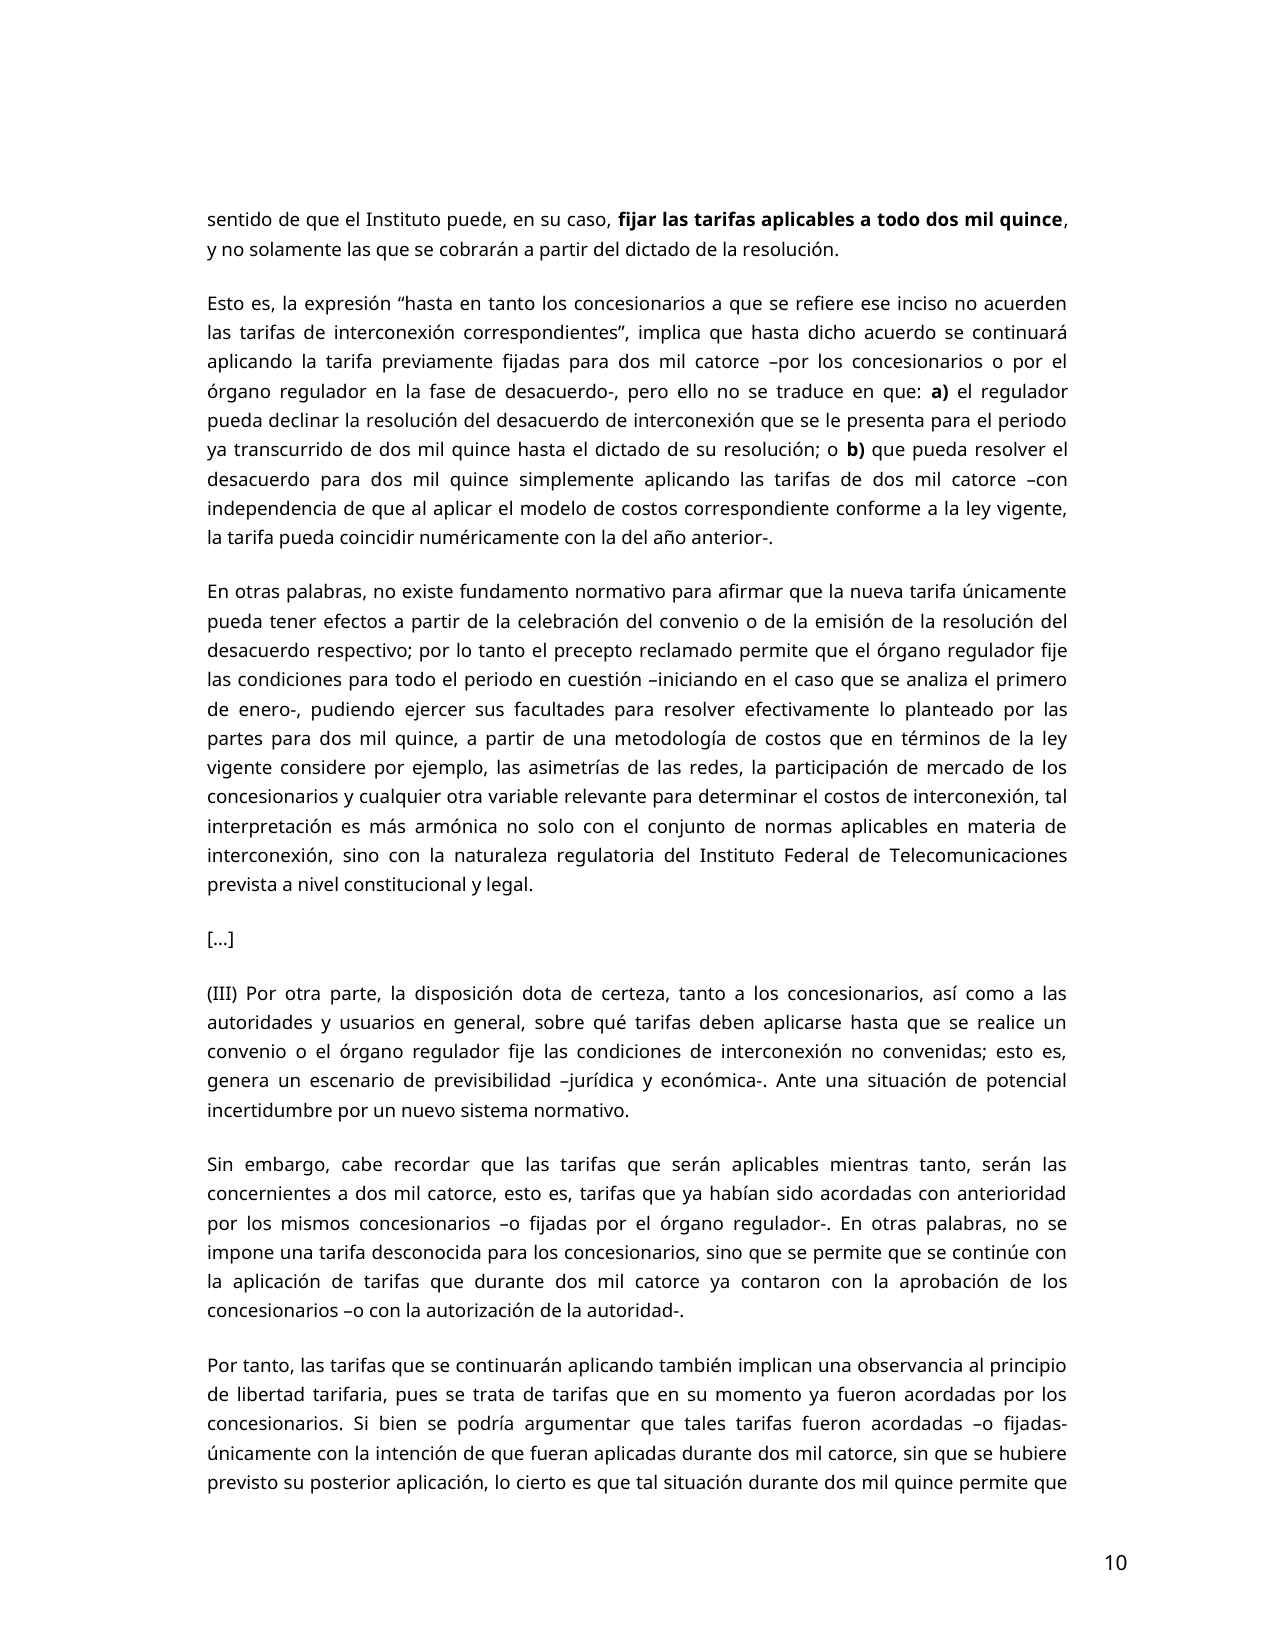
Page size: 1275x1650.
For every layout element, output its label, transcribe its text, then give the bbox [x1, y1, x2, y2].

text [207, 207, 1068, 262]
text Sin embargo, cabe recordar que las tarifas que serán aplicables mientras tanto, serán las concernientes a dos mil catorce, esto es, tarifas que ya habían sido acordadas con anterioridad por los mismos concesionarios –o fijadas por el órgano regulador-. En otras palabras, no se impone una tarifa desconocida para los concesionarios, sino que se permite que se continúe con la aplicación de tarifas que durante dos mil catorce ya contaron con la aprobación de los concesionarios –o con la autorización de la autoridad-. [207, 1151, 1068, 1323]
text […] [207, 926, 1068, 951]
text En otras palabras, no existe fundamento normativo para afirmar que la nueva tarifa únicamente pueda tener efectos a partir de la celebración del convenio o de la emisión de la resolución del desacuerdo respectivo; por lo tanto el precepto reclamado permite que el órgano regulador fije las condiciones para todo el periodo en cuestión –iniciando en el caso que se analiza el primero de enero-, pudiendo ejercer sus facultades para resolver efectivamente lo planteado por las partes para dos mil quince, a partir de una metodología de costos que en términos de la ley vigente considere por ejemplo, las asimetrías de las redes, la participación de mercado de los concesionarios y cualquier otra variable relevante para determinar el costos de interconexión, tal interpretación es más armónica no solo con el conjunto de normas aplicables en materia de interconexión, sino con la naturaleza regulatoria del Instituto Federal de Telecomunicaciones prevista a nivel constitucional y legal. [207, 579, 1068, 897]
text Esto es, la expresión “hasta en tanto los concesionarios a que se refiere ese inciso no acuerden las tarifas de interconexión correspondientes”, implica que hasta dicho acuerdo se continuará aplicando la tarifa previamente fijadas para dos mil catorce –por los concesionarios o por el órgano regulador en la fase de desacuerdo-, pero ello no se traduce en que: a) el regulador pueda declinar la resolución del desacuerdo de interconexión que se le presenta para el periodo ya transcurrido de dos mil quince hasta el dictado de su resolución; o b) que pueda resolver el desacuerdo para dos mil quince simplemente aplicando las tarifas de dos mil catorce –con independencia de que al aplicar el modelo de costos correspondiente conforme a la ley vigente, la tarifa pueda coincidir numéricamente con la del año anterior-. [207, 290, 1068, 550]
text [207, 1352, 1068, 1494]
text (III) Por otra parte, la disposición dota de certeza, tanto a los concesionarios, así como a las autoridades y usuarios en general, sobre qué tarifas deben aplicarse hasta que se realice un convenio o el órgano regulador fije las condiciones de interconexión no convenidas; esto es, genera un escenario de previsibilidad –jurídica y económica-. Ante una situación de potencial incertidumbre por un nuevo sistema normativo. [207, 980, 1068, 1123]
